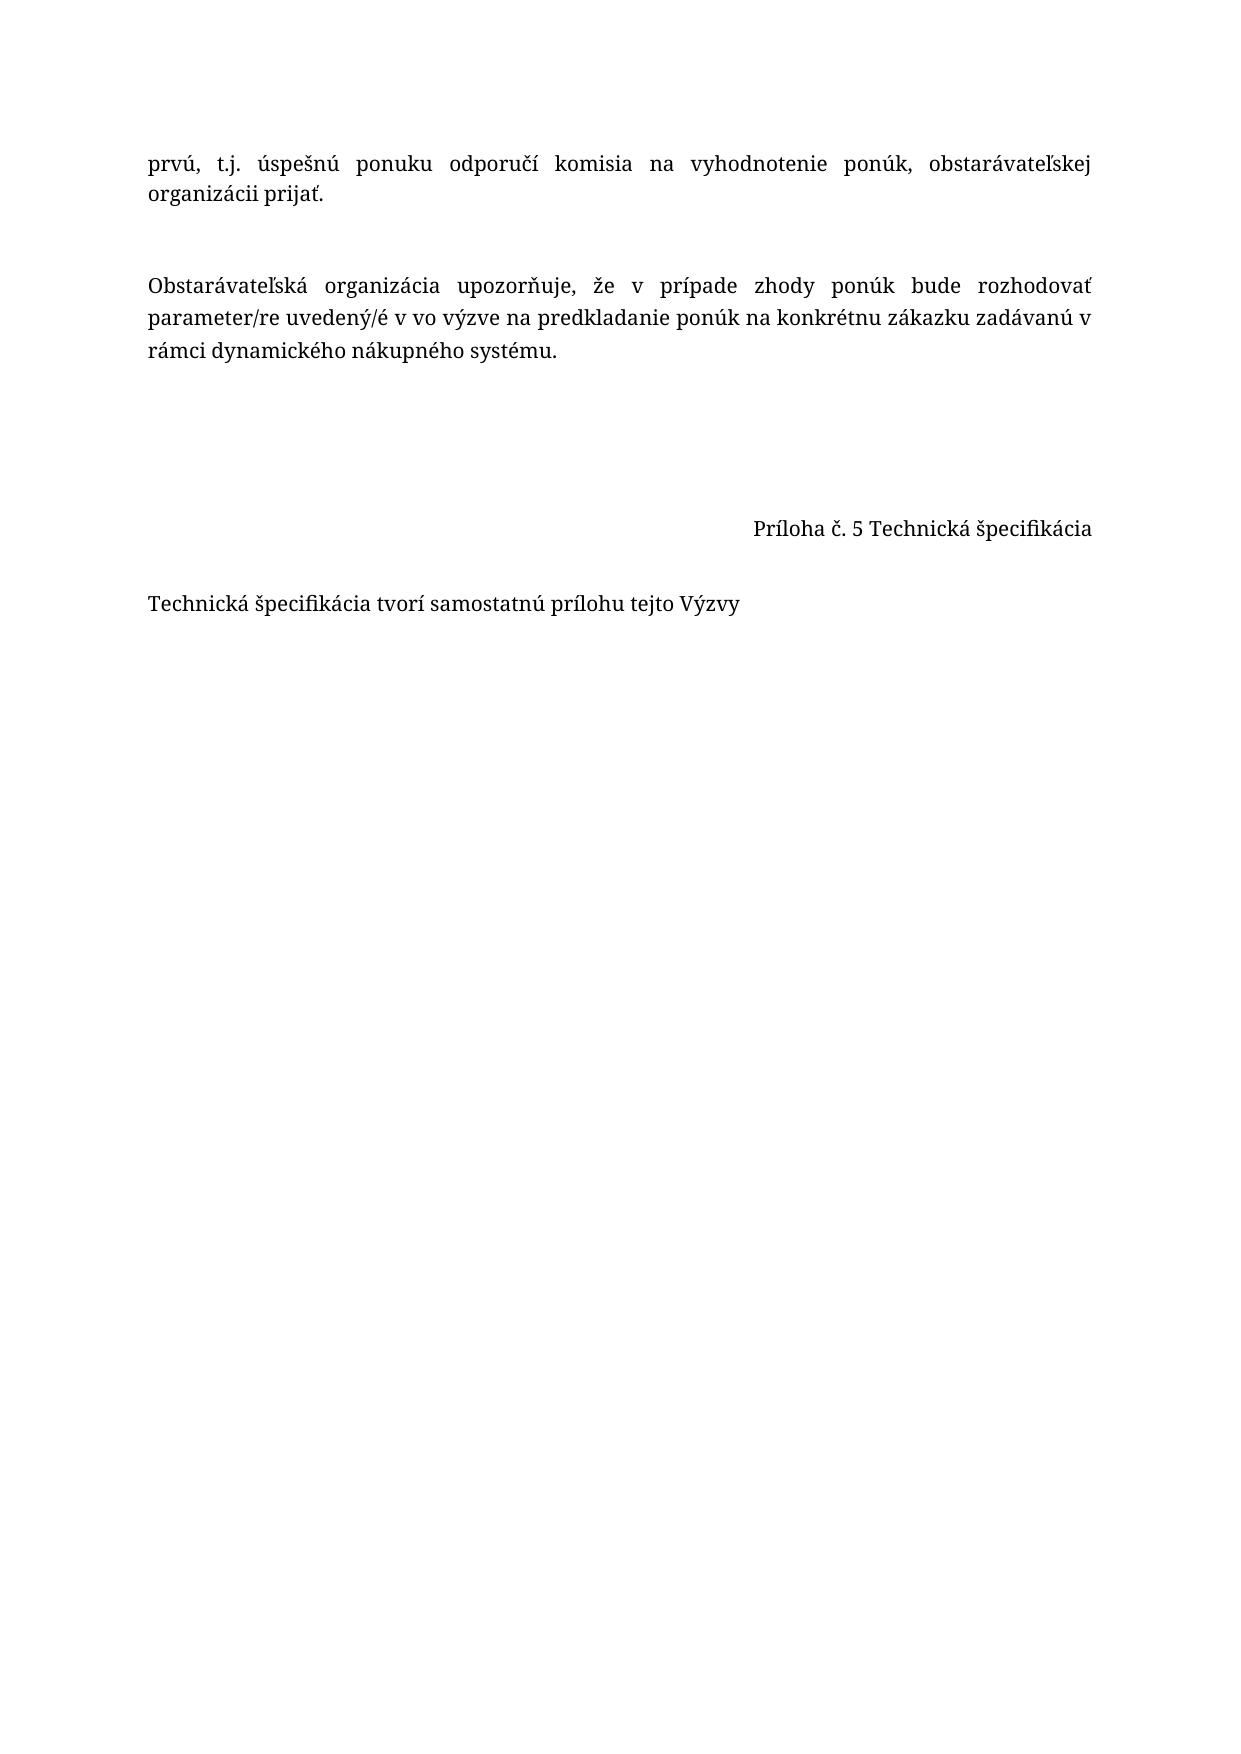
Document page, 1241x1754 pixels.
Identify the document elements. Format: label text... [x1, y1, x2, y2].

text Obstarávateľská organizácia upozorňuje, že v prípade zhody ponúk bude rozhodovať parameter/re uvedený/é v vo výzve na predkladanie ponúk na konkrétnu zákazku zadávanú v rámci dynamického nákupného systému. [148, 271, 1093, 364]
text Príloha č. 5 Technická špecifikácia [738, 514, 1093, 542]
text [148, 148, 1093, 208]
text Technická špecifikácia tvorí samostatnú prílohu tejto Výzvy [148, 589, 1093, 618]
